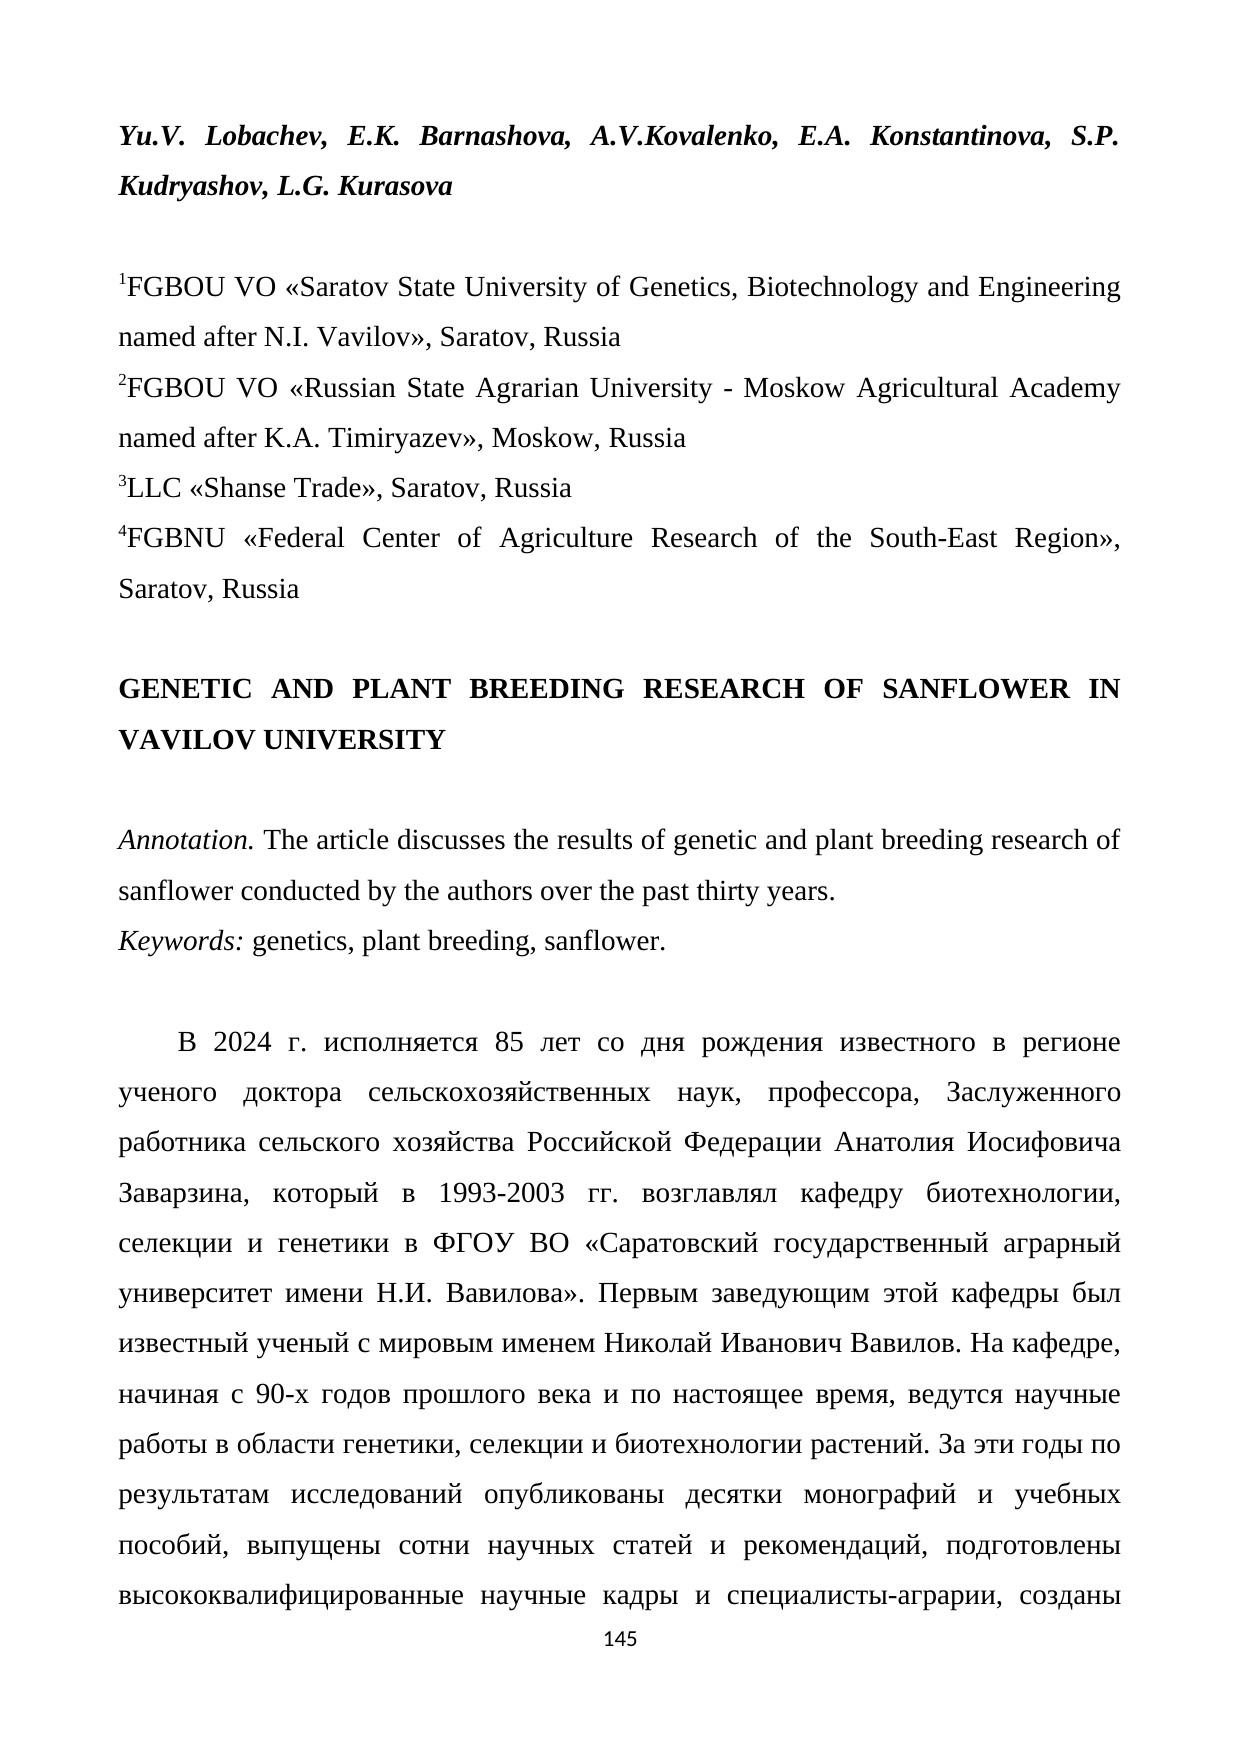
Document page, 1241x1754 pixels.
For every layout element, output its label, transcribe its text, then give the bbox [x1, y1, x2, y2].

text Keywords: genetics, plant breeding, sanflower. [118, 923, 1122, 957]
text 1FGBOU VO «Saratov State University of Genetics, Biotechnology and Engineering named after N.I. Vavilov», Saratov, Russia [118, 269, 1122, 353]
text 3LLC «Shanse Trade», Saratov, Russia [118, 470, 1122, 504]
text GENETIC AND PLANT BREEDING RESEARCH OF SANFLOWER IN VAVILOV UNIVERSITY [118, 672, 1122, 755]
text Yu.V. Lobachev, E.K. Barnashova, A.V.Kovalenko, E.A. Konstantinova, S.P. Kudryashov, L.G. Kurasova [118, 118, 1122, 202]
text 4FGBNU «Federal Center of Agriculture Research of the South-East Region», Saratov, Russia [118, 521, 1122, 604]
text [118, 1024, 1122, 1611]
text 2FGBOU VO «Russian State Agrarian University - Moskow Agricultural Academy named after K.A. Timiryazev», Moskow, Russia [118, 370, 1122, 453]
text Annotation. The article discusses the results of genetic and plant breeding research of sanflower conducted by the authors over the past thirty years. [118, 822, 1122, 906]
